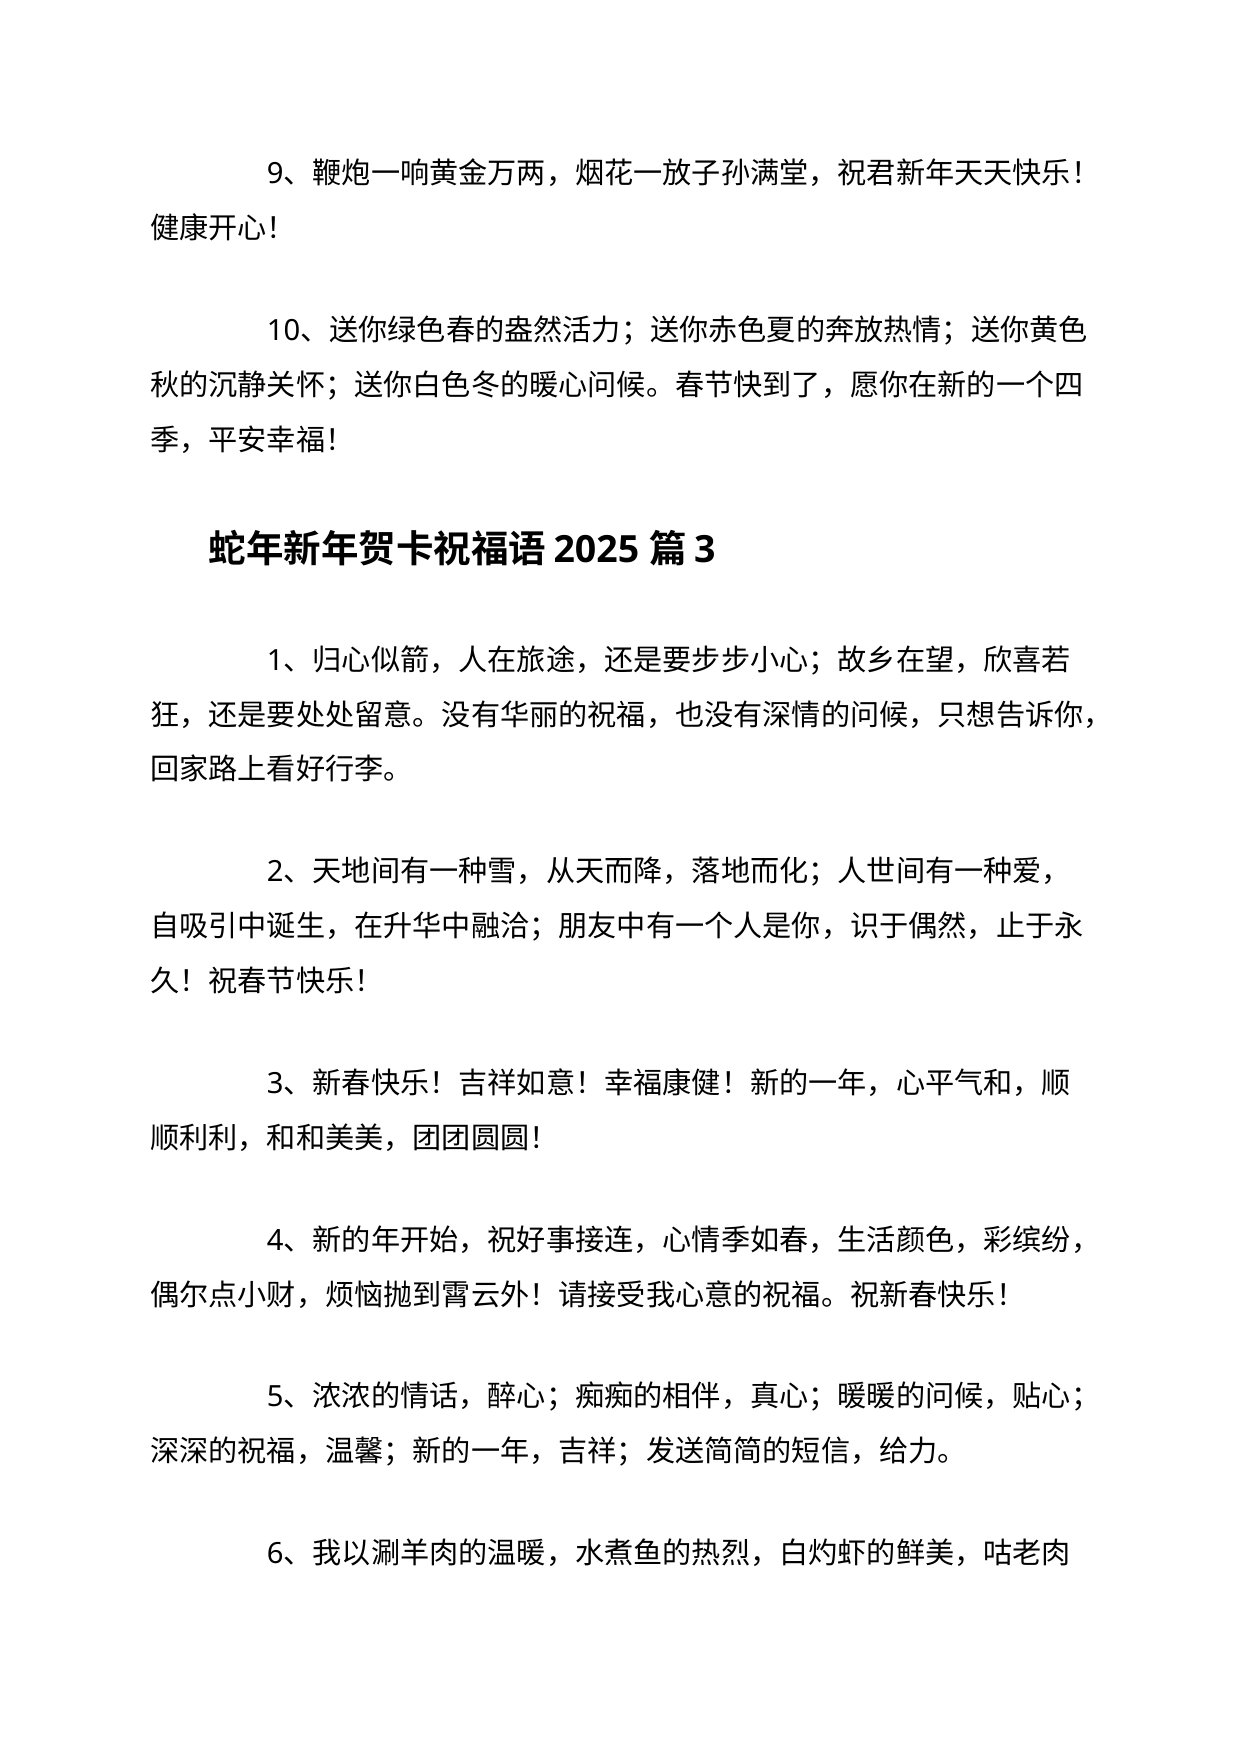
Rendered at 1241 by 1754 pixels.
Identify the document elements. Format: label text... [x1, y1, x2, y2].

text 1、归心似箭，人在旅途，还是要步步小心；故乡在望，欣喜若狂，还是要处处留意。没有华丽的祝福，也没有深情的问候，只想告诉你，回家路上看好行李。 [150, 636, 1090, 788]
text 10、送你绿色春的盎然活力；送你赤色夏的奔放热情；送你黄色秋的沉静关怀；送你白色冬的暖心问候。春节快到了，愿你在新的一个四季，平安幸福！ [150, 307, 1090, 459]
text 蛇年新年贺卡祝福语2025 篇3 [150, 518, 1090, 573]
text 5、浓浓的情话，醉心；痴痴的相伴，真心；暖暖的问候，贴心；深深的祝福，温馨；新的一年，吉祥；发送简简的短信，给力。 [150, 1373, 1090, 1470]
text 4、新的年开始，祝好事接连，心情季如春，生活颜色，彩缤纷，偶尔点小财，烦恼抛到霄云外！请接受我心意的祝福。祝新春快乐！ [150, 1216, 1090, 1313]
text 2、天地间有一种雪，从天而降，落地而化；人世间有一种爱，自吸引中诞生，在升华中融洽；朋友中有一个人是你，识于偶然，止于永久！祝春节快乐！ [150, 848, 1090, 1000]
text 3、新春快乐！吉祥如意！幸福康健！新的一年，心平气和，顺顺利利，和和美美，团团圆圆！ [150, 1059, 1090, 1157]
text 9、鞭炮一响黄金万两，烟花一放子孙满堂，祝君新年天天快乐！健康开心！ [150, 150, 1090, 247]
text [150, 1530, 1090, 1572]
